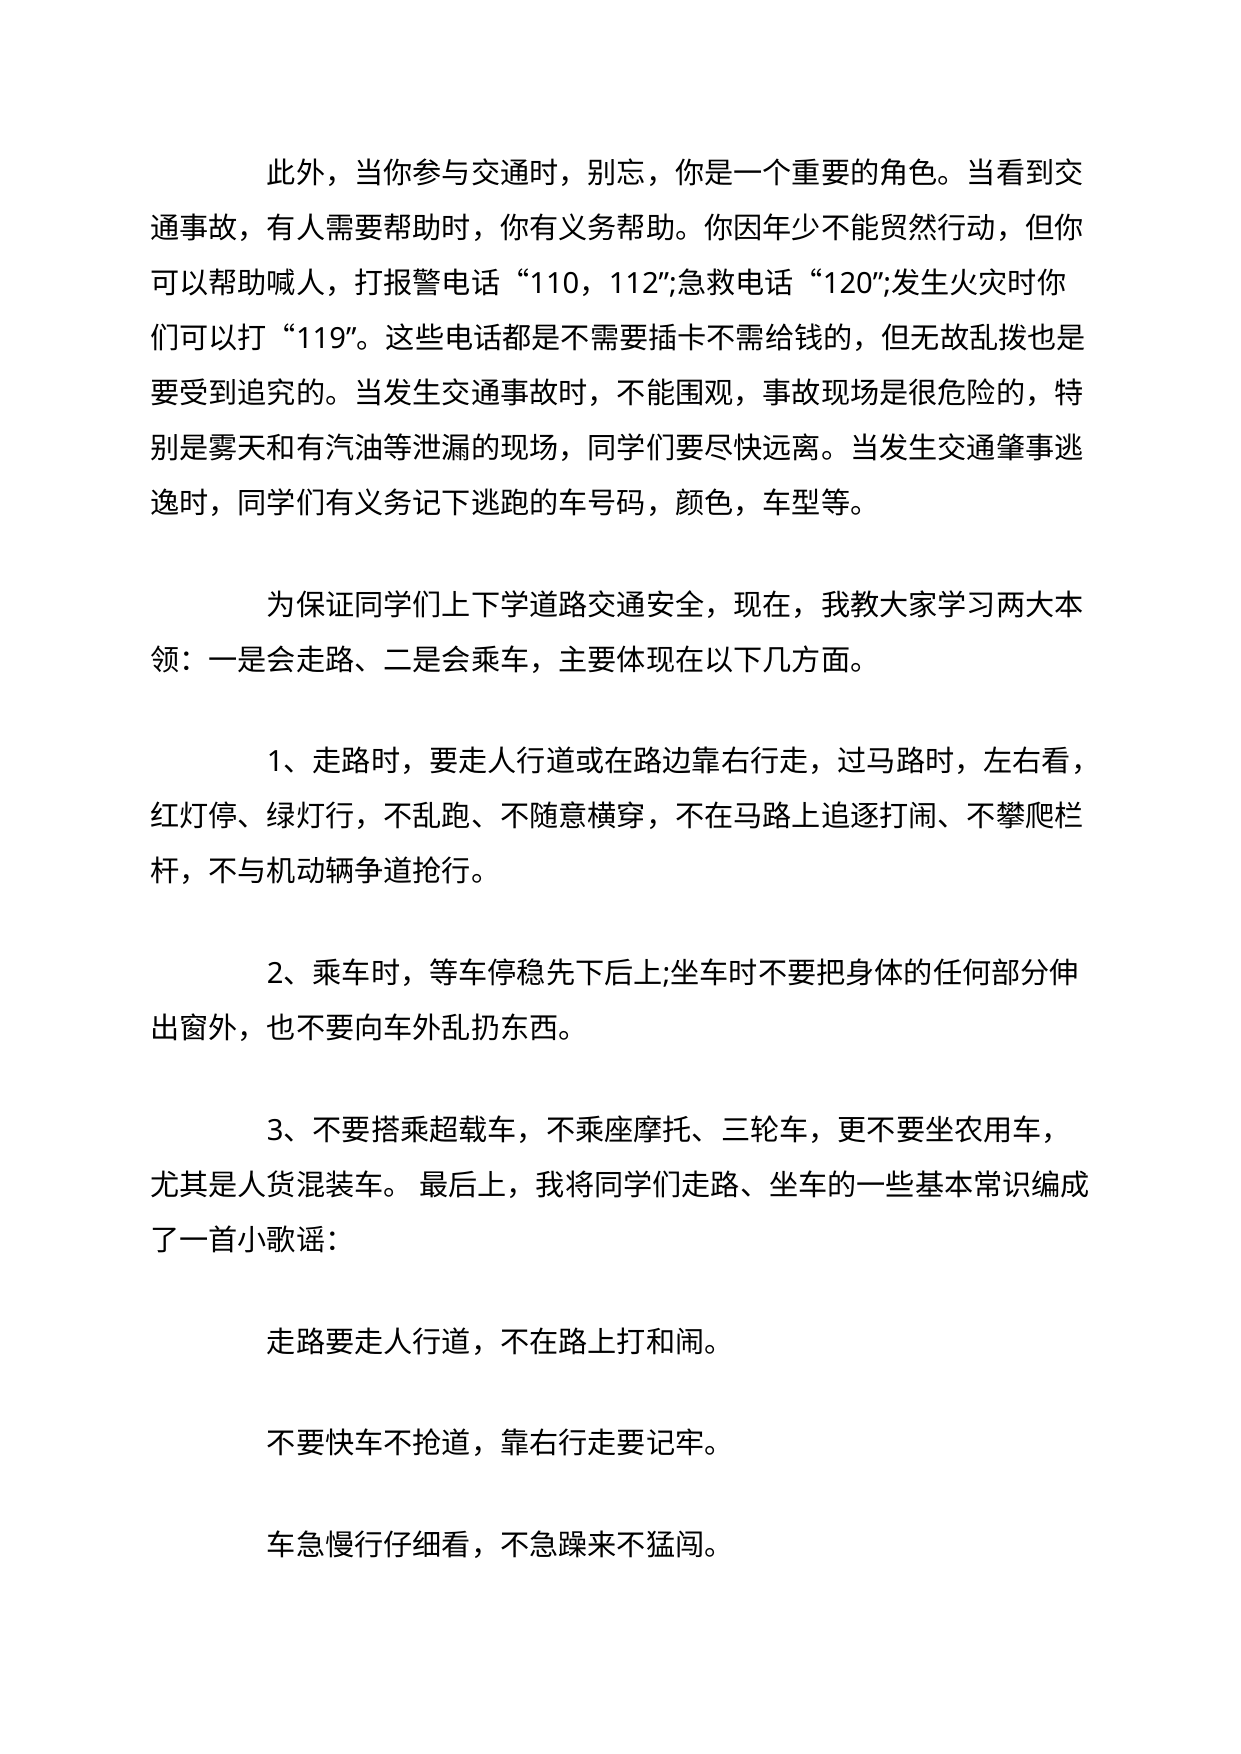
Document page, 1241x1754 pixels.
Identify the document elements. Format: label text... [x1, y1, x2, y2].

text 此外，当你参与交通时，别忘，你是一个重要的角色。当看到交通事故，有人需要帮助时，你有义务帮助。你因年少不能贸然行动，但你可以帮助喊人，打报警电话“110，112”;急救电话“120”;发生火灾时你们可以打“119”。这些电话都是不需要插卡不需给钱的，但无故乱拨也是要受到追究的。当发生交通事故时，不能围观，事故现场是很危险的，特别是雾天和有汽油等泄漏的现场，同学们要尽快远离。当发生交通肇事逃逸时，同学们有义务记下逃跑的车号码，颜色，车型等。 [150, 150, 1090, 522]
text 车急慢行仔细看，不急躁来不猛闯。 [150, 1522, 1090, 1564]
text 为保证同学们上下学道路交通安全，现在，我教大家学习两大本领：一是会走路、二是会乘车，主要体现在以下几方面。 [150, 581, 1090, 678]
text 不要快车不抢道，靠右行走要记牢。 [150, 1420, 1090, 1462]
text 2、乘车时，等车停稳先下后上;坐车时不要把身体的任何部分伸出窗外，也不要向车外乱扔东西。 [150, 950, 1090, 1047]
text 1、走路时，要走人行道或在路边靠右行走，过马路时，左右看，红灯停、绿灯行，不乱跑、不随意横穿，不在马路上追逐打闹、不攀爬栏杆，不与机动辆争道抢行。 [150, 738, 1090, 890]
text 3、不要搭乘超载车，不乘座摩托、三轮车，更不要坐农用车，尤其是人货混装车。 最后上，我将同学们走路、坐车的一些基本常识编成了一首小歌谣： [150, 1106, 1090, 1259]
text 走路要走人行道，不在路上打和闹。 [150, 1318, 1090, 1360]
